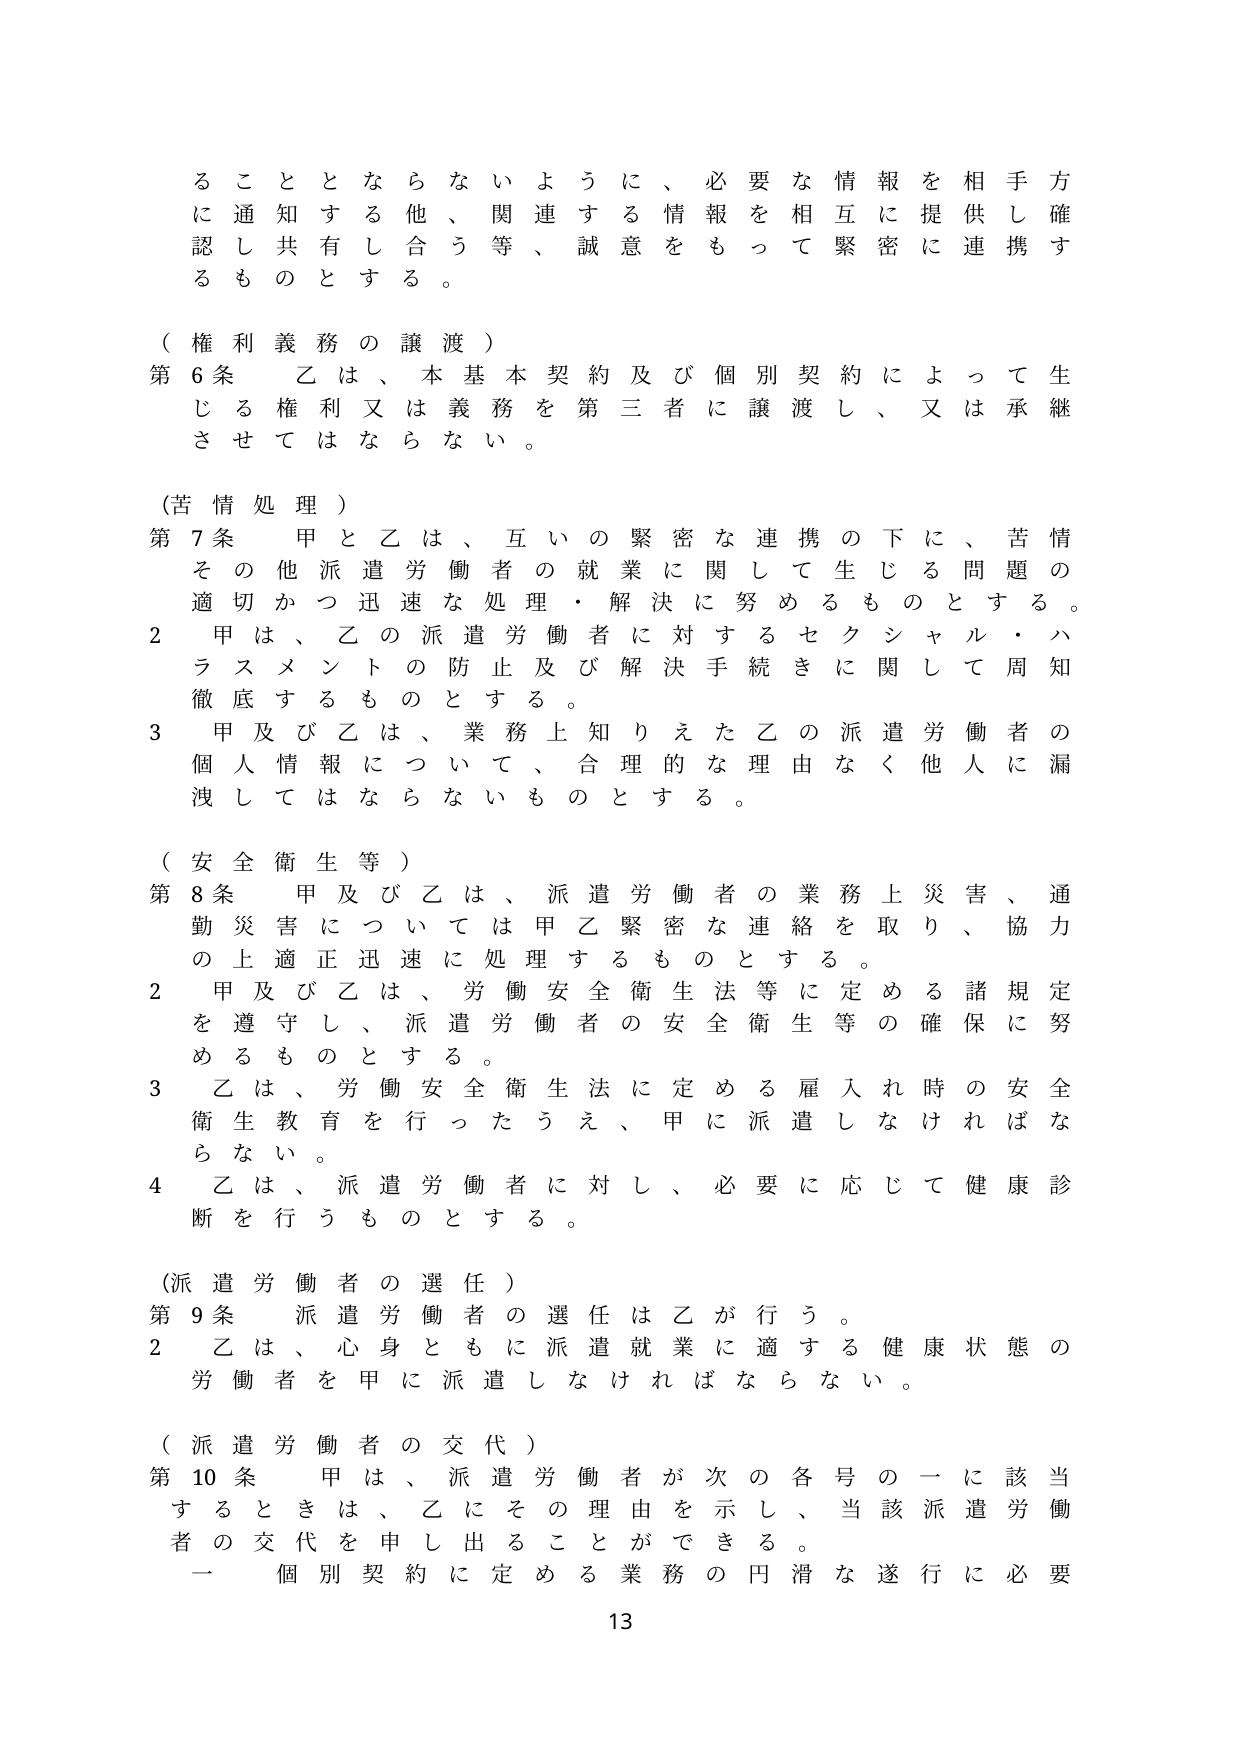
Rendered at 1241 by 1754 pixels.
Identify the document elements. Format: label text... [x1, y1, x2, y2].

text 第6条 乙は、本基本契約及び個別契約によって生じる権利又は義務を第三者に譲渡し、又は承継させてはならない。 [149, 358, 1091, 456]
text 4 乙は、派遣労働者に対し、必要に応じて健康診断を行うものとする。 [149, 1168, 1091, 1233]
text （派遣労働者の選任） [149, 1265, 1091, 1298]
text 2 甲及び乙は、労働安全衛生法等に定める諸規定を遵守し、派遣労働者の安全衛生等の確保に努めるものとする。 [149, 974, 1091, 1071]
text 第9条 派遣労働者の選任は乙が行う。 [149, 1298, 1091, 1330]
text （派遣労働者の交代） [149, 1427, 1091, 1460]
text 3 甲及び乙は、業務上知りえた乙の派遣労働者の個人情報について、合理的な理由なく他人に漏洩してはならないものとする。 [149, 715, 1091, 812]
text 第10条 甲は、派遣労働者が次の各号の一に該当するときは、乙にその理由を示し、当該派遣労働者の交代を申し出ることができる。 [149, 1460, 1091, 1557]
text 3 乙は、労働安全衛生法に定める雇入れ時の安全衛生教育を行ったうえ、甲に派遣しなければならない。 [149, 1071, 1091, 1168]
text 第8条 甲及び乙は、派遣労働者の業務上災害、通勤災害については甲乙緊密な連絡を取り、協力の上適正迅速に処理するものとする。 [149, 877, 1091, 974]
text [177, 1557, 1091, 1589]
text 2 甲は、乙の派遣労働者に対するセクシャル・ハラスメントの防止及び解決手続きに関して周知徹底するものとする。 [149, 617, 1091, 715]
text 第7条 甲と乙は、互いの緊密な連携の下に、苦情その他派遣労働者の就業に関して生じる問題の適切かつ迅速な処理・解決に努めるものとする。 [149, 520, 1091, 617]
text 2 乙は、心身ともに派遣就業に適する健康状態の労働者を甲に派遣しなければならない。 [149, 1330, 1091, 1395]
text （権利義務の譲渡） [149, 326, 1100, 358]
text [149, 164, 1091, 293]
text （安全衛生等） [149, 844, 1091, 877]
text （苦情処理） [149, 488, 1091, 520]
